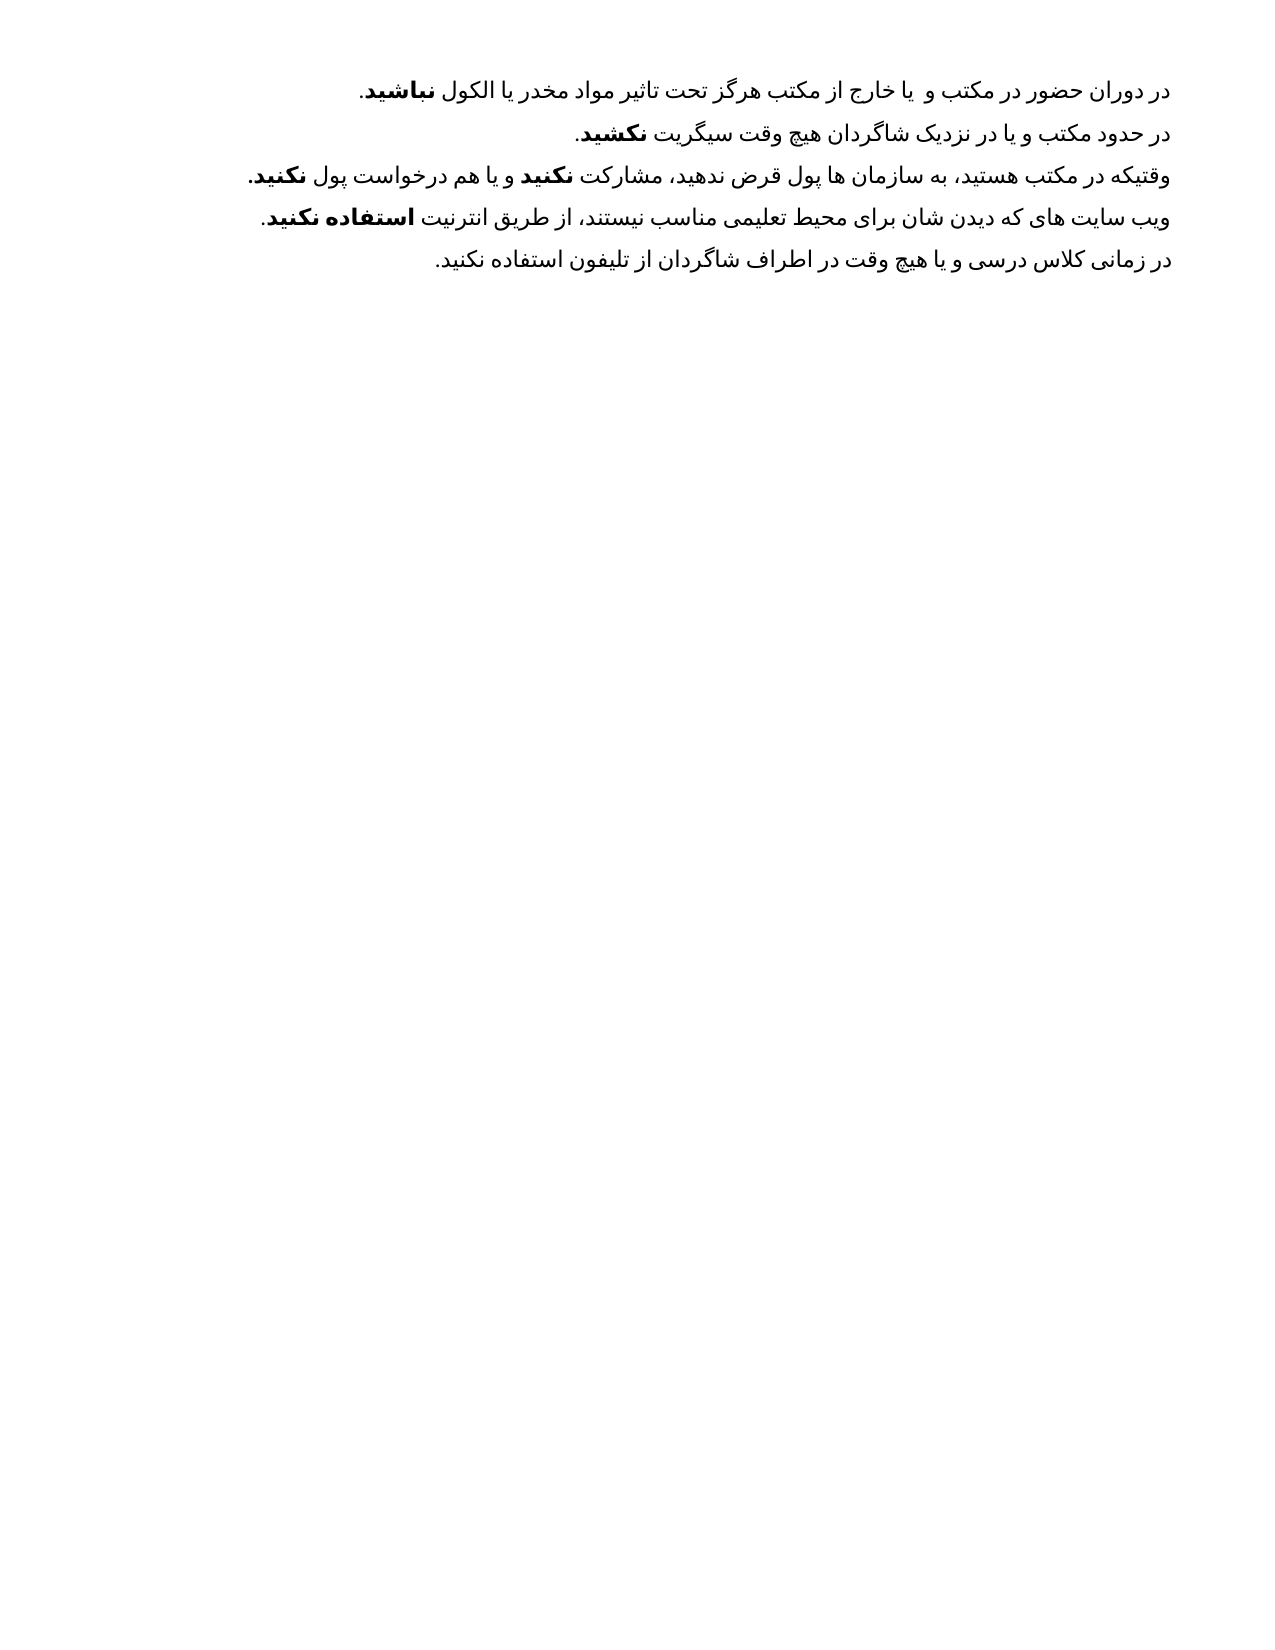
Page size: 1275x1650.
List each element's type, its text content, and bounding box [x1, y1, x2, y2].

text در حدود مکتب و یا در نزدیک شاگردان هیچ وقت سیگریت نکشید. [94, 119, 1171, 147]
text وقتیکه در مکتب هستید، به سازمان ها پول قرض ندهید، مشارکت نکنید و یا هم درخواست پول نکنید. [94, 161, 1171, 189]
text در زمانی کلاس درسی و یا هیچ وقت در اطراف شاگردان از تلیفون استفاده نکنید. [75, 246, 1209, 273]
text ویب سایت های که دیدن شان برای محیط تعلیمی مناسب نیستند، از طریق انترنیت استفاده نکنید. [94, 203, 1171, 231]
text در دوران حضور در مکتب و یا خارج از مکتب هرگز تحت تاثیر مواد مخدر یا الکول نباشید. [94, 76, 1171, 104]
